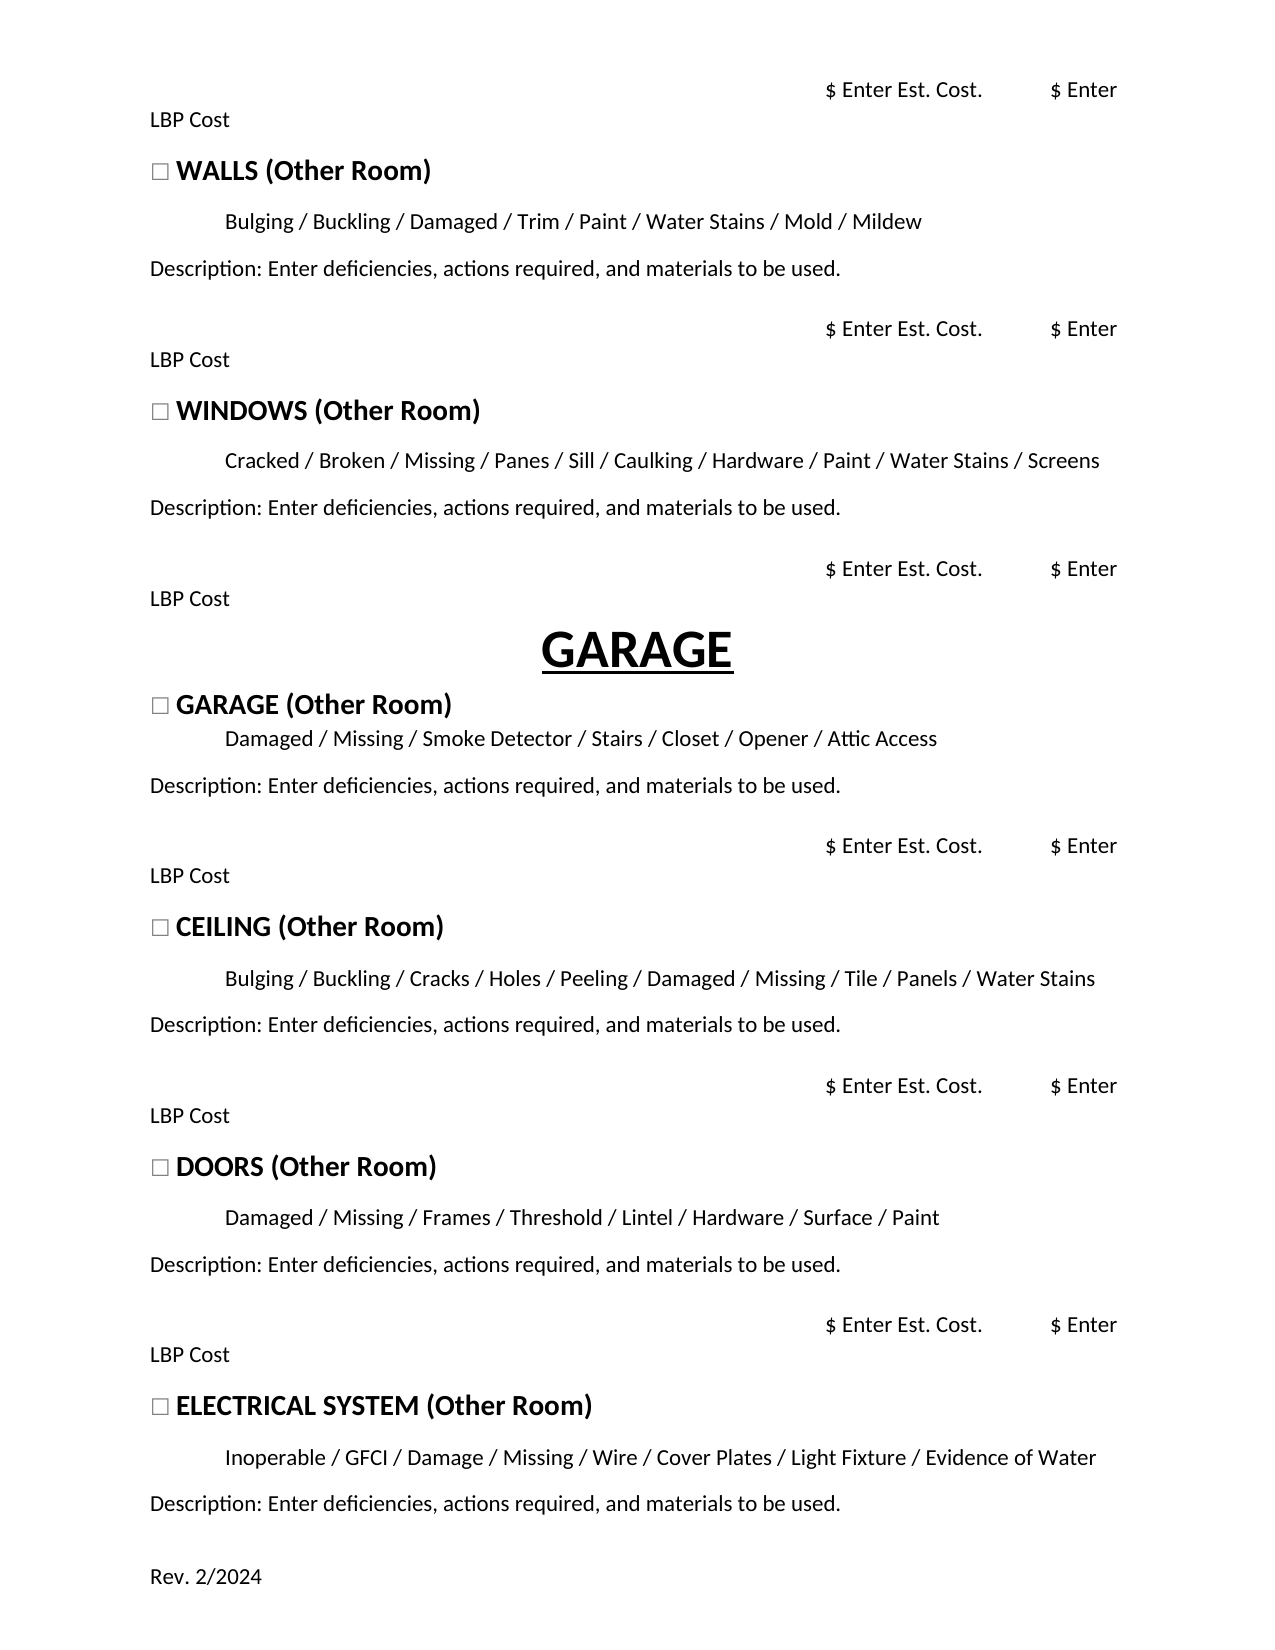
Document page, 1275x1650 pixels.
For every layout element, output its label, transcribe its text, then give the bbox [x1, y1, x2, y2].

text ELECTRICAL SYSTEM (Other Room) [150, 1387, 1125, 1423]
text Description: $ $ [150, 75, 1125, 133]
text GARAGE [150, 614, 1125, 681]
text DOORS (Other Room) [150, 1148, 1125, 1184]
text Description: $ $ [150, 493, 1125, 612]
text Cracked / Broken / Missing / Panes / Sill / Caulking / Hardware / Paint / Water Stains / Screens [150, 447, 1125, 475]
text WALLS (Other Room) [150, 152, 1125, 188]
text Description: $ $ [150, 254, 1125, 373]
text CEILING (Other Room) [150, 908, 1125, 944]
text Bulging / Buckling / Damaged / Trim / Paint / Water Stains / Mold / Mildew [150, 207, 1125, 235]
text Damaged / Missing / Frames / Threshold / Lintel / Hardware / Surface / Paint [150, 1203, 1125, 1231]
text Inoperable / GFCI / Damage / Missing / Wire / Cover Plates / Light Fixture / Evidence of Water [150, 1443, 1125, 1471]
text GARAGE (Other Room) [150, 686, 1125, 721]
text WINDOWS (Other Room) [150, 392, 1125, 427]
text Bulging / Buckling / Cracks / Holes / Peeling / Damaged / Missing / Tile / Panels / Water Stains [150, 964, 1125, 992]
text Description: $ $ [150, 1489, 1125, 1548]
text Description: $ $ [150, 1250, 1125, 1369]
text Description: $ $ [150, 771, 1125, 890]
text Description: $ $ [150, 1011, 1125, 1129]
text Damaged / Missing / Smoke Detector / Stairs / Closet / Opener / Attic Access [150, 724, 1125, 752]
